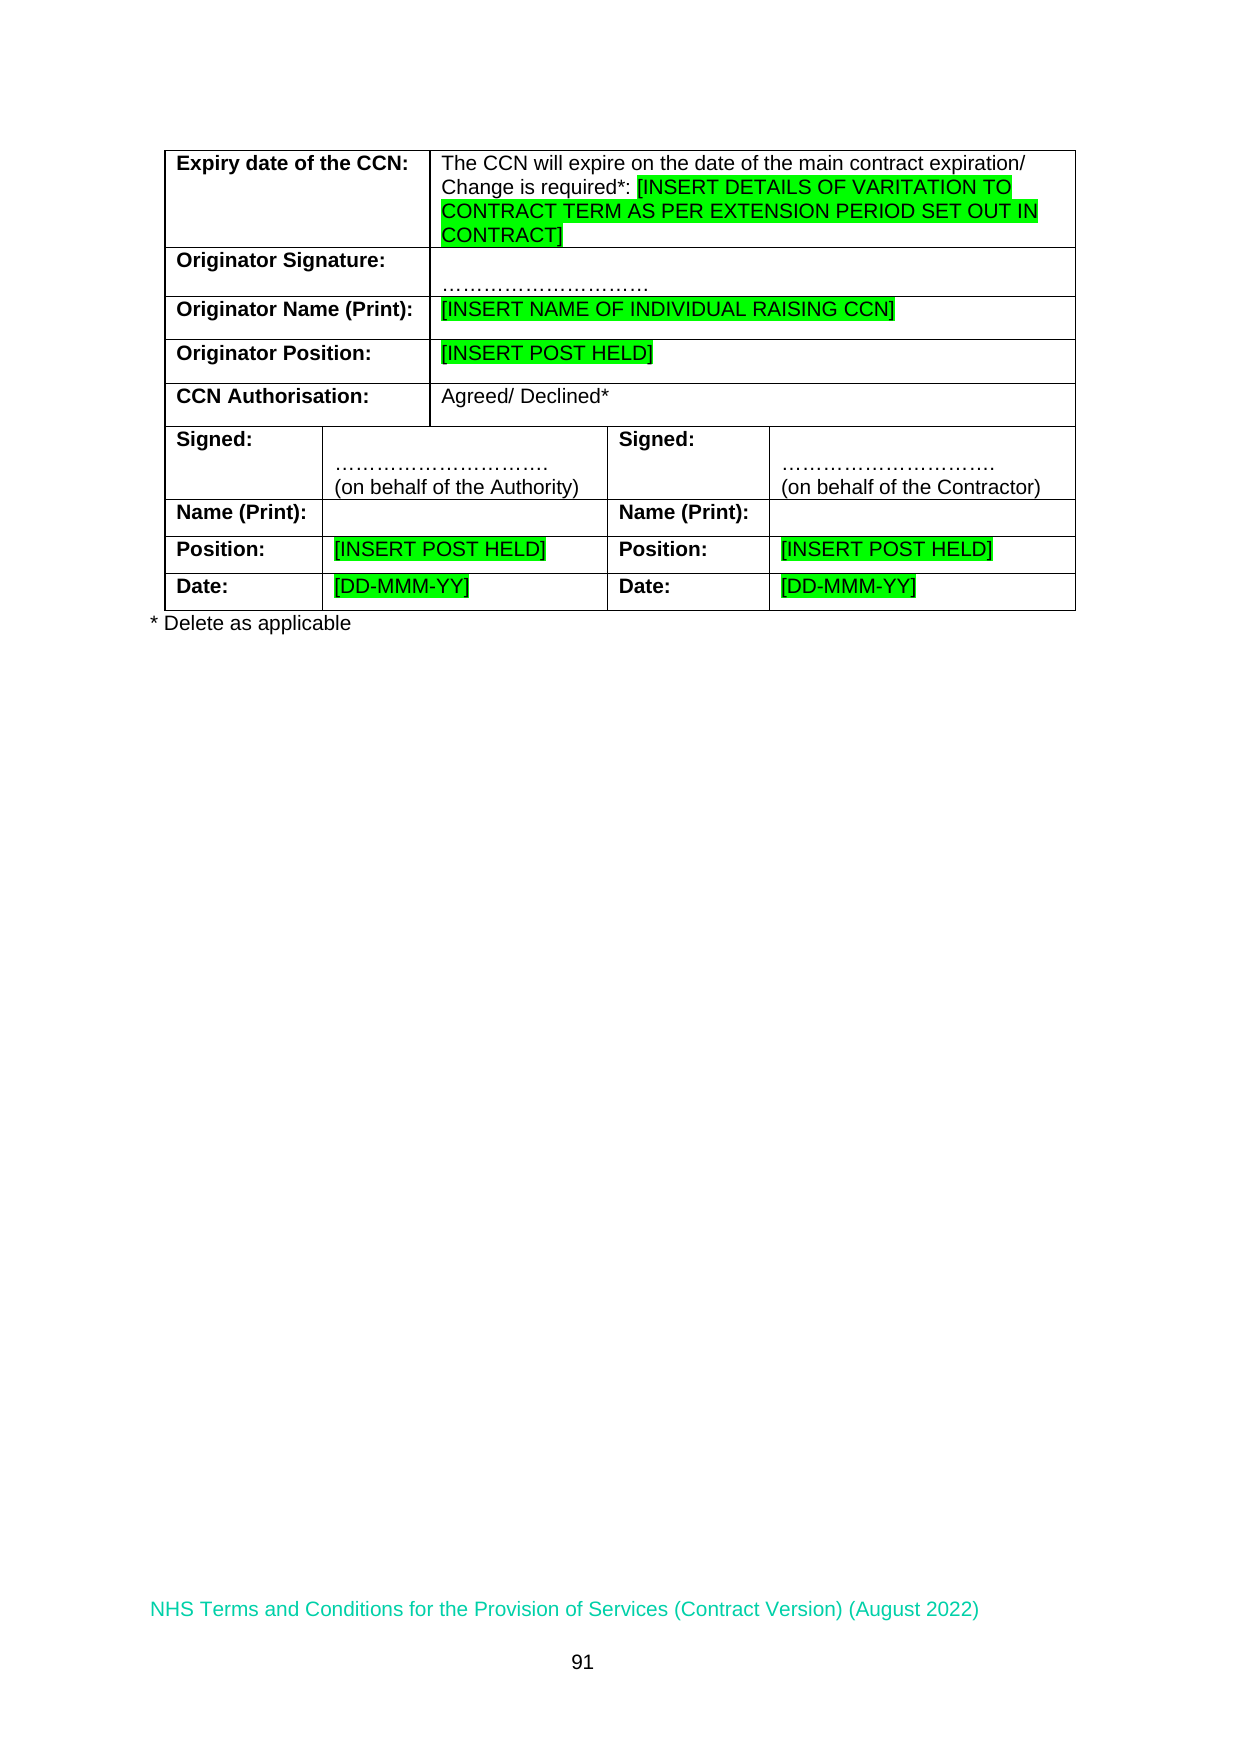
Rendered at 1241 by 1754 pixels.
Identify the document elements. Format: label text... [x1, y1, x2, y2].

table_cell …………………………. (on behalf of the Authority) [323, 427, 607, 499]
table_cell Originator Name (Print): [166, 297, 429, 339]
table_cell CCN Authorisation: [166, 384, 429, 426]
table_cell [INSERT POST HELD] [323, 537, 607, 573]
table_cell ………………………… [431, 248, 1075, 296]
table_cell [INSERT POST HELD] [770, 537, 1075, 573]
table_cell Originator Signature: [166, 248, 429, 296]
table_cell Position: [166, 537, 322, 573]
table_cell Date: [608, 574, 769, 610]
table_cell Expiry date of the CCN: [166, 151, 429, 247]
table_cell Originator Position: [166, 340, 429, 383]
table_cell [323, 500, 607, 536]
table_cell Signed: [166, 427, 322, 499]
table_cell Signed: [608, 427, 769, 499]
table_cell [DD-MMM-YY] [770, 574, 1075, 610]
table_cell [770, 500, 1075, 536]
table_cell Position: [608, 537, 769, 573]
table_cell The CCN will expire on the date of the main contract expiration/ Change is required*: [INSERT DETAILS OF VARITATION TO CONTRACT TERM AS PER EXTENSION PERIOD SET OUT IN CONTRACT] [431, 151, 1075, 247]
table_cell …………………………. (on behalf of the Contractor) [770, 427, 1075, 499]
table_cell [DD-MMM-YY] [323, 574, 607, 610]
table_cell Agreed/ Declined* [431, 384, 1075, 426]
table_cell Date: [166, 574, 322, 610]
table_cell Name (Print): [608, 500, 769, 536]
table_cell Name (Print): [166, 500, 322, 536]
table_cell [INSERT NAME OF INDIVIDUAL RAISING CCN] [431, 297, 1075, 339]
text * Delete as applicable [150, 611, 1090, 635]
table_cell [INSERT POST HELD] [431, 340, 1075, 383]
